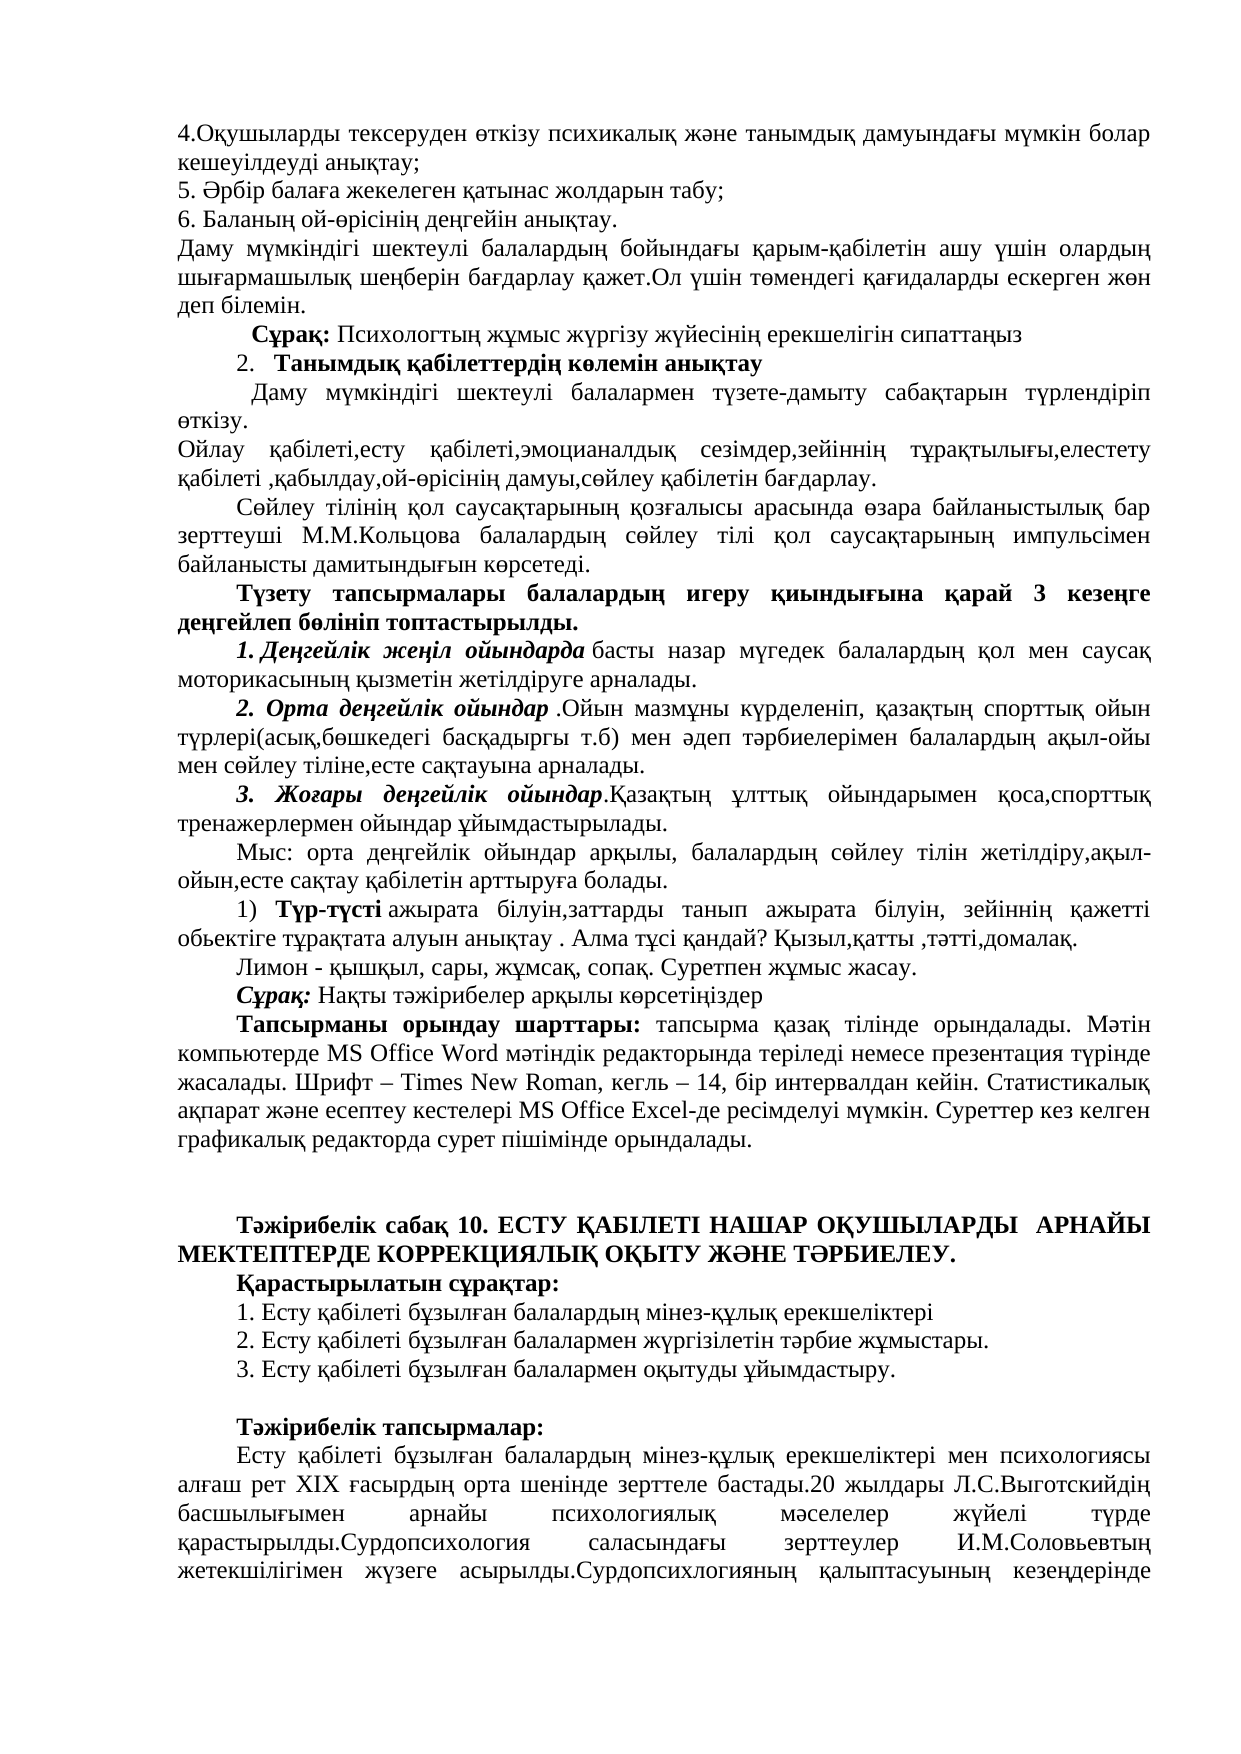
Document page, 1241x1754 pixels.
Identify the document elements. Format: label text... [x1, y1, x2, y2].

text Сұрақ: Нақты тәжірибелер арқылы көрсетіңіздер [177, 981, 1152, 1009]
text Қарастырылатын сұрақтар: [177, 1268, 1152, 1297]
text 5. Әрбір балаға жекелеген қатынас жолдарын табу; [177, 176, 1152, 204]
text Лимон - қышқыл, сары, жұмсақ, сопақ. Суретпен жұмыс жасау. [177, 952, 1152, 981]
text Сөйлеу тілінің қол саусақтарының қозғалысы арасында өзара байланыстылық бар зерттеуші М.М.Кольцова балалардың сөйлеу тілі қол саусақтарының импульсімен байланысты дамитындығын көрсетеді. [177, 492, 1152, 578]
text Тапсырманы орындау шарттары: тапсырма қазақ тілінде орындалады. Мәтін компьютерде MS Office Word мәтіндік редакторында теріледі немесе презентация түрінде жасалады. Шрифт – Times New Roman, кегль – 14, бір интервалдан кейін. Статистикалық ақпарат және есептеу кестелері MS Office Exсel-де ресімделуі мүмкін. Суреттер кез келген графикалық редакторда сурет пішімінде орындалады. [177, 1009, 1152, 1153]
text Даму мүмкіндігі шектеулі балалардың бойындағы қарым-қабілетін ашу үшін олардың шығармашылық шеңберін бағдарлау қажет.Ол үшін төмендегі қағидаларды ескерген жөн деп білемін. [177, 233, 1152, 319]
text Тәжірибелік сабақ 10. ЕСТУ ҚАБІЛЕТІ НАШАР ОҚУШЫЛАРДЫ АРНАЙЫ МЕКТЕПТЕРДЕ КОРРЕКЦИЯЛЫҚ ОҚЫТУ ЖӘНЕ ТӘРБИЕЛЕУ. [177, 1211, 1152, 1268]
text 3. Жоғары деңгейлік ойындар.Қазақтың ұлттық ойындарымен қоса,спорттық тренажерлермен ойындар ұйымдастырылады. [177, 779, 1152, 837]
text Түзету тапсырмалары балалардың игеру қиындығына қарай 3 кезеңге деңгейлеп бөлініп топтастырылды. [177, 578, 1152, 636]
text 1. Есту қабілеті бұзылған балалардың мінез-құлық ерекшеліктері [177, 1297, 1152, 1326]
list Тәжірибелік тапсырмалар: [236, 1412, 1152, 1441]
list Танымдық қабілеттердің көлемін анықтау [236, 348, 1152, 377]
text 6. Баланың ой-өрісінің деңгейін анықтау. [177, 204, 1152, 233]
text 1) Түр-түсті ажырата білуін,заттарды танып ажырата білуін, зейіннің қажетті обьектіге тұрақтата алуын анықтау . Алма тұсі қандай? Қызыл,қатты ,тәтті,домалақ. [177, 894, 1152, 952]
text 1. Деңгейлік жеңіл ойындарда басты назар мүгедек балалардың қол мен саусақ моторикасының қызметін жетілдіруге арналады. [177, 636, 1152, 693]
text Сұрақ: Психологтың жұмыс жүргізу жүйесінің ерекшелігін сипаттаңыз [177, 319, 1152, 348]
text 2. Есту қабілеті бұзылған балалармен жүргізілетін тәрбие жұмыстары. [177, 1326, 1152, 1354]
text Ойлау қабілеті,есту қабілеті,эмоцианалдық сезімдер,зейіннің тұрақтылығы,елестету қабілеті ,қабылдау,ой-өрісінің дамуы,сөйлеу қабілетін бағдарлау. [177, 434, 1152, 492]
text 2. Орта деңгейлік ойындар .Ойын мазмұны күрделеніп, қазақтың спорттық ойын түрлері(асық,бөшкедегі басқадыргы т.б) мен әдеп тәрбиелерімен балалардың ақыл-ойы мен сөйлеу тіліне,есте сақтауына арналады. [177, 693, 1152, 779]
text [177, 1441, 1152, 1584]
text Даму мүмкіндігі шектеулі балалармен түзете-дамыту сабақтарын түрлендіріп өткізу. [177, 377, 1152, 434]
text 3. Есту қабілеті бұзылған балалармен оқытуды ұйымдастыру. [177, 1354, 1152, 1383]
text Мыс: орта деңгейлік ойындар арқылы, балалардың сөйлеу тілін жетілдіру,ақыл-ойын,есте сақтау қабілетін арттыруға болады. [177, 837, 1152, 894]
text 4.Оқушыларды тексеруден өткізу психикалық және танымдық дамуындағы мүмкін болар кешеуілдеуді анықтау; [177, 118, 1152, 176]
